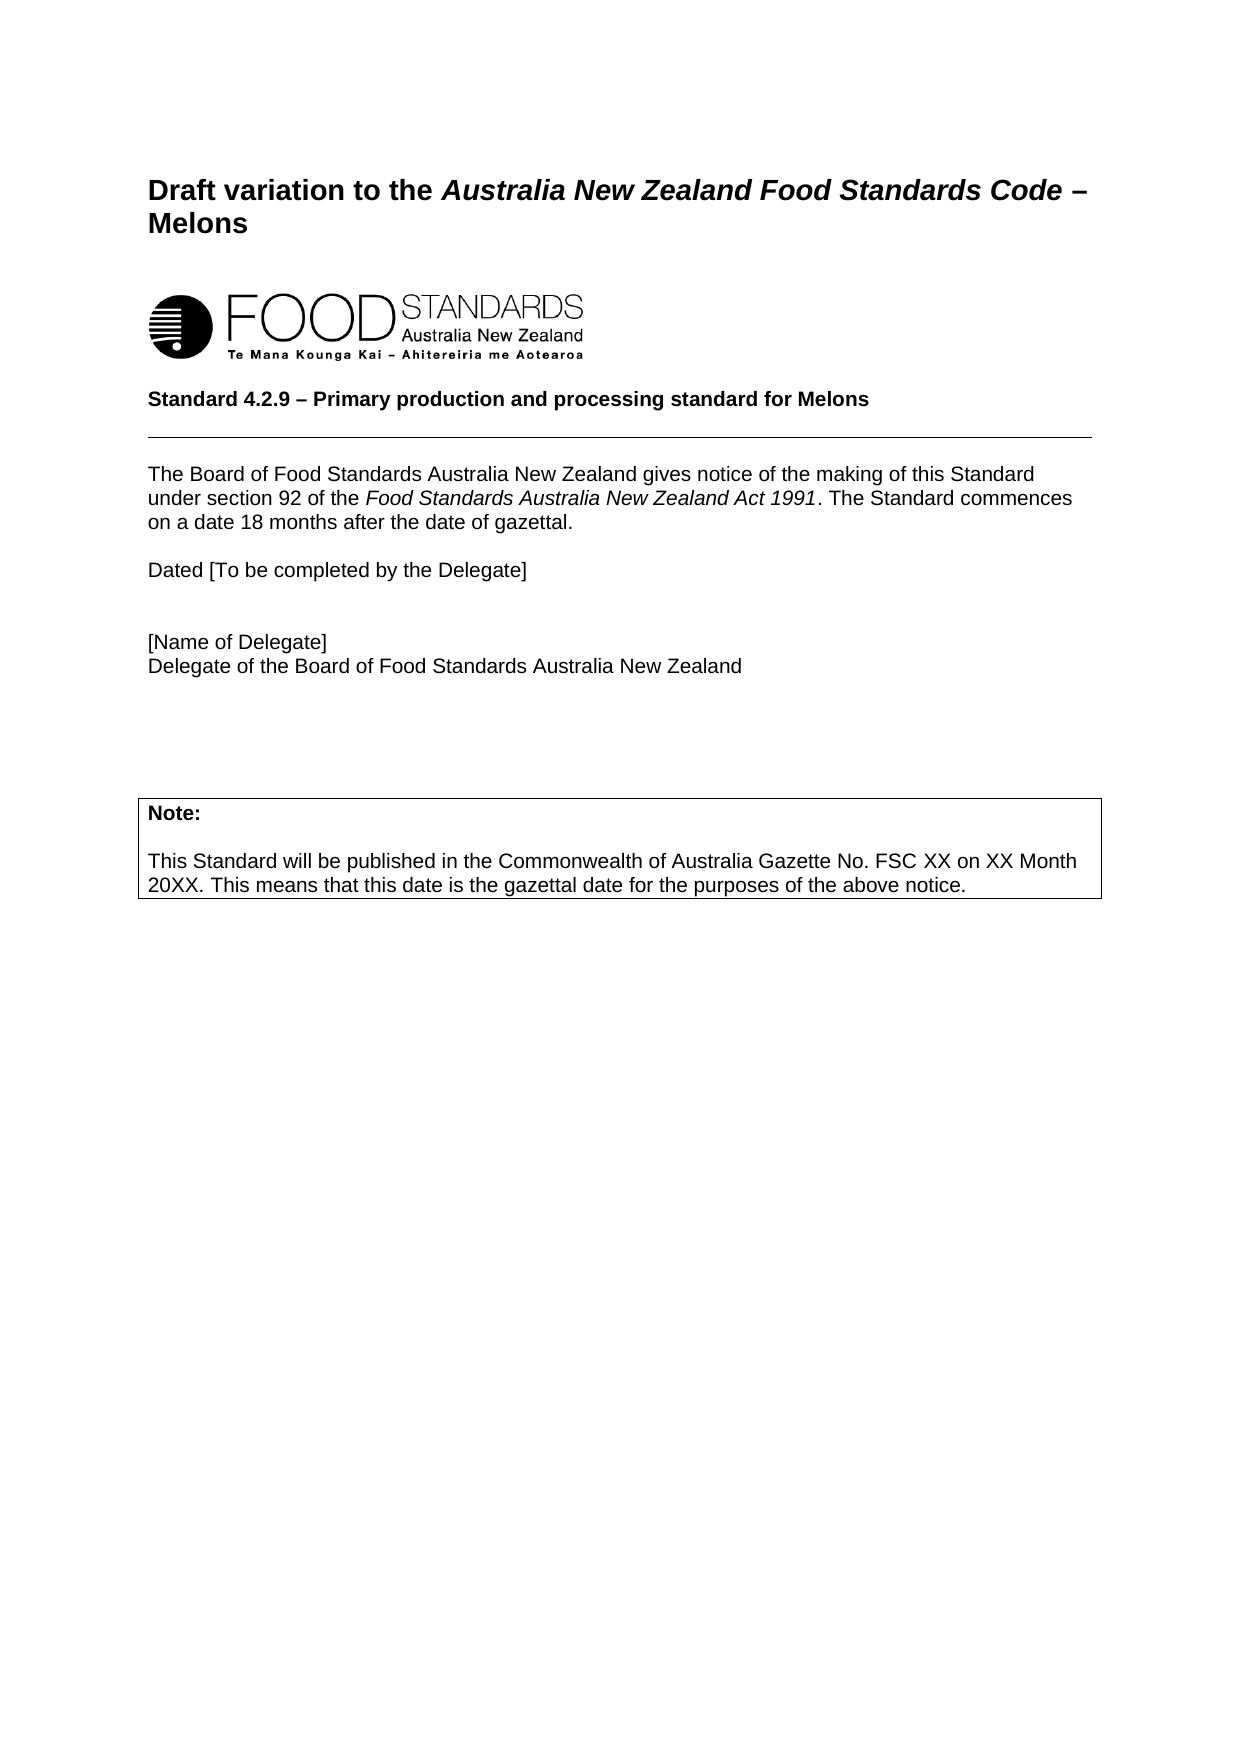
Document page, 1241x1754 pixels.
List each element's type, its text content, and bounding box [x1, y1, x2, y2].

text Standard 4.2.9 – Primary production and processing standard for Melons [148, 387, 1092, 411]
text Delegate of the Board of Food Standards Australia New Zealand [148, 654, 1092, 678]
subtitle Draft variation to the Australia New Zealand Food Standards Code – Melons [148, 173, 1092, 240]
text [Name of Delegate] [148, 630, 1092, 654]
picture [147, 291, 584, 363]
text This Standard will be published in the Commonwealth of Australia Gazette No. FSC XX on XX Month 20XX. This means that this date is the gazettal date for the purposes of the above notice. [139, 845, 1101, 898]
text Note: [139, 799, 1101, 824]
text The Board of Food Standards Australia New Zealand gives notice of the making of this Standard under section 92 of the Food Standards Australia New Zealand Act 1991. The Standard commences on a date 18 months after the date of gazettal. [148, 462, 1092, 534]
text Dated [To be completed by the Delegate] [148, 558, 1092, 582]
